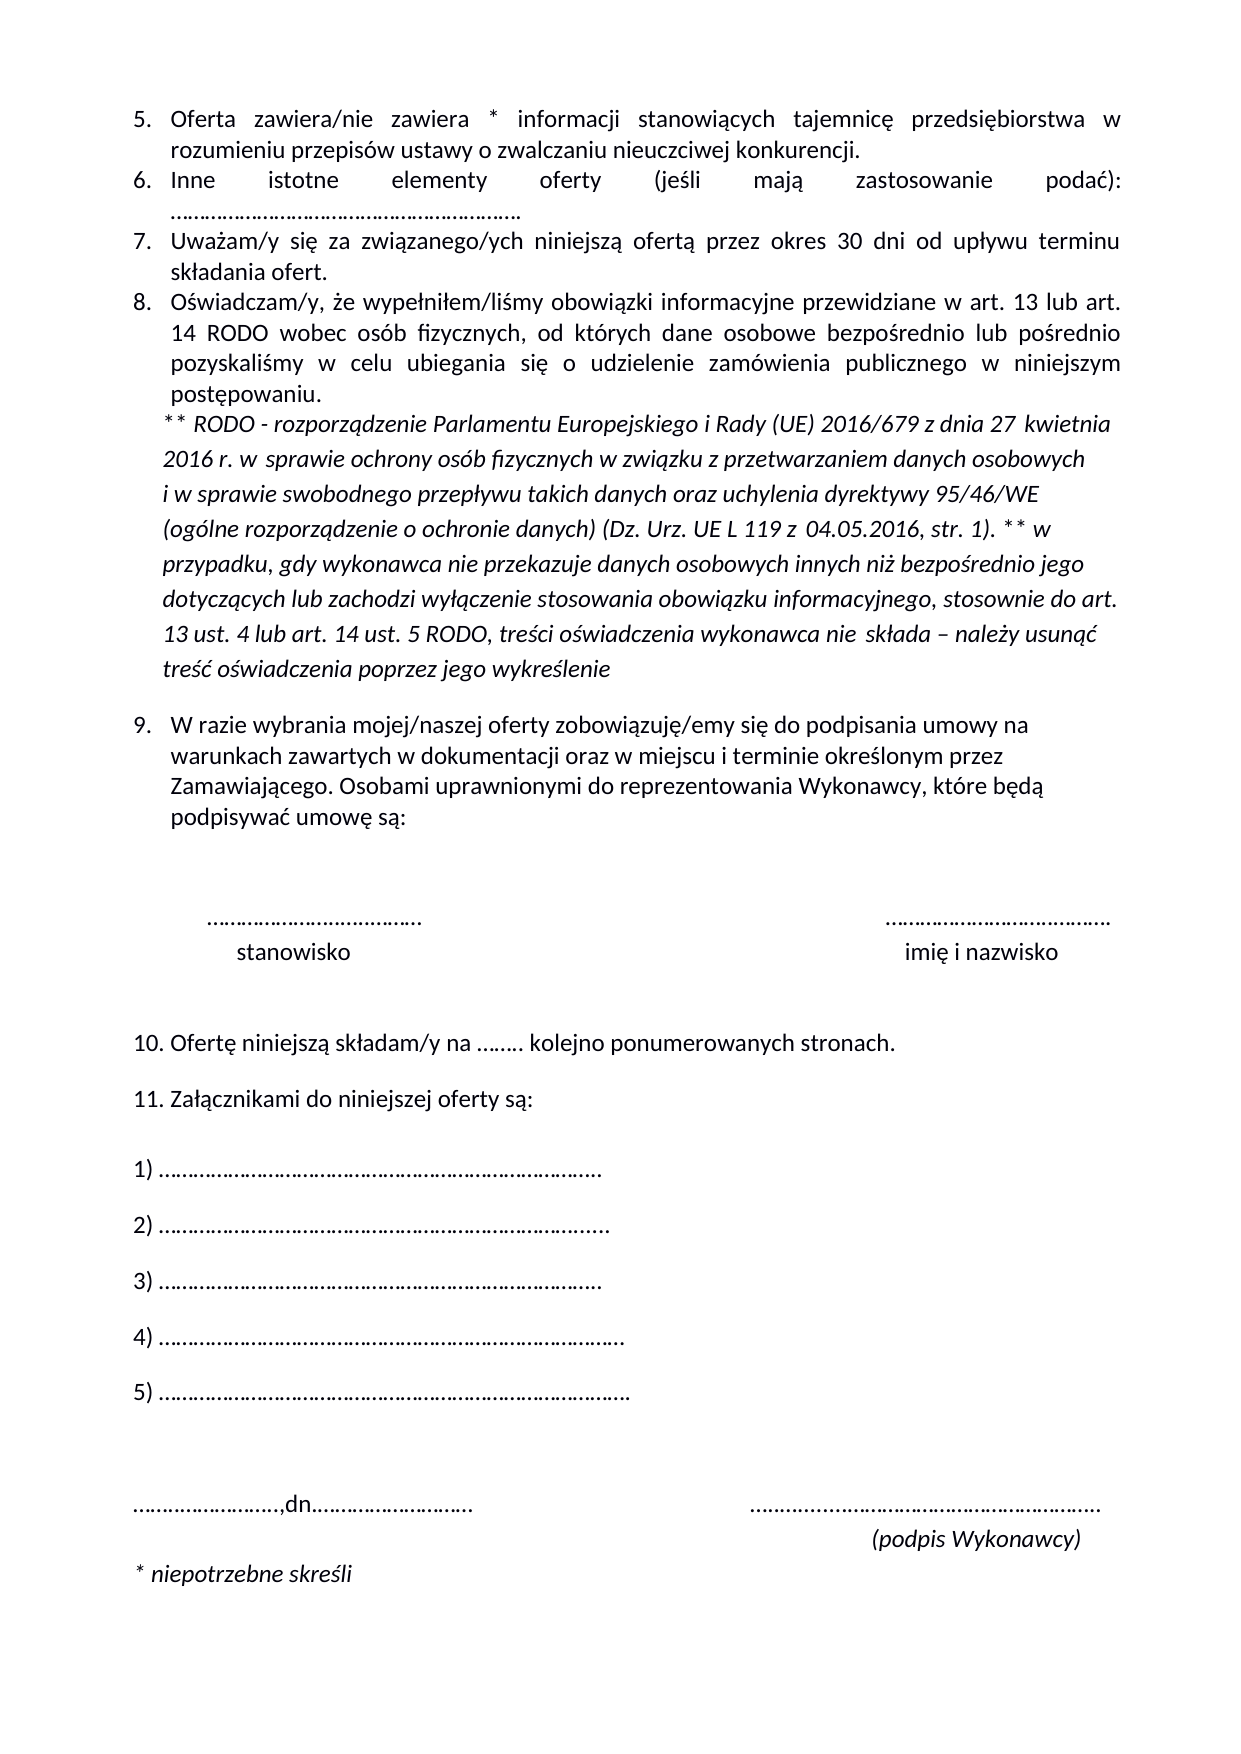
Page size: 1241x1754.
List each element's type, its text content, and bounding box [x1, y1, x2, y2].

text 10. Ofertę niniejszą składam/y na …….. kolejno ponumerowanych stronach. [133, 1027, 1122, 1058]
text * niepotrzebne skreśli [133, 1558, 1122, 1589]
list Oferta zawiera/nie zawiera * informacji stanowiących tajemnicę przedsiębiorstwa w rozumieniu przepisów ustawy o zwalczaniu nieuczciwej konkurencji. [133, 103, 1122, 164]
text ** RODO - rozporządzenie Parlamentu Europejskiego i Rady (UE) 2016/679 z dnia 27 kwietnia 2016 r. w sprawie ochrony osób fizycznych w związku z przetwarzaniem danych osobowych i w sprawie swobodnego przepływu takich danych oraz uchylenia dyrektywy 95/46/WE (ogólne rozporządzenie o ochronie danych) (Dz. Urz. UE L 119 z 04.05.2016, str. 1). ** w przypadku, gdy wykonawca nie przekazuje danych osobowych innych niż bezpośrednio jego dotyczących lub zachodzi wyłączenie stosowania obowiązku informacyjnego, stosownie do art. 13 ust. 4 lub art. 14 ust. 5 RODO, treści oświadczenia wykonawca nie składa – należy usunąć treść oświadczenia poprzez jego wykreślenie [162, 409, 1122, 684]
text stanowisko imię i nazwisko [236, 937, 1122, 967]
list Oświadczam/y, że wypełniłem/liśmy obowiązki informacyjne przewidziane w art. 13 lub art. 14 RODO wobec osób fizycznych, od których dane osobowe bezpośrednio lub pośrednio pozyskaliśmy w celu ubiegania się o udzielenie zamówienia publicznego w niniejszym postępowaniu. [133, 287, 1122, 409]
text 3) ………………………………………………………………….. [133, 1265, 1122, 1295]
text …………………..…..……… ………………………..………. [207, 902, 1122, 932]
text 1) ………………………………………………………………….. [133, 1153, 1122, 1184]
text (podpis Wykonawcy) [797, 1523, 1122, 1554]
text 11. Załącznikami do niniejszej oferty są: [133, 1083, 1122, 1114]
text 2) ………………………………………………………………...... [133, 1209, 1122, 1239]
text ……..……………..,dn.……………………… …..…........…………………………………….. [133, 1488, 1122, 1519]
list Inne istotne elementy oferty (jeśli mają zastosowanie podać): ……………………………………………………. [133, 164, 1122, 226]
list Uważam/y się za związanego/ych niniejszą ofertą przez okres 30 dni od upływu terminu składania ofert. [133, 226, 1122, 287]
list W razie wybrania mojej/naszej oferty zobowiązuję/emy się do podpisania umowy na warunkach zawartych w dokumentacji oraz w miejscu i terminie określonym przez Zamawiającego. Osobami uprawnionymi do reprezentowania Wykonawcy, które będą podpisywać umowę są: [133, 709, 1122, 832]
text 4) ……………………………………………………………………… [133, 1321, 1122, 1351]
text 5) ………………………………………………………………………. [133, 1377, 1122, 1407]
